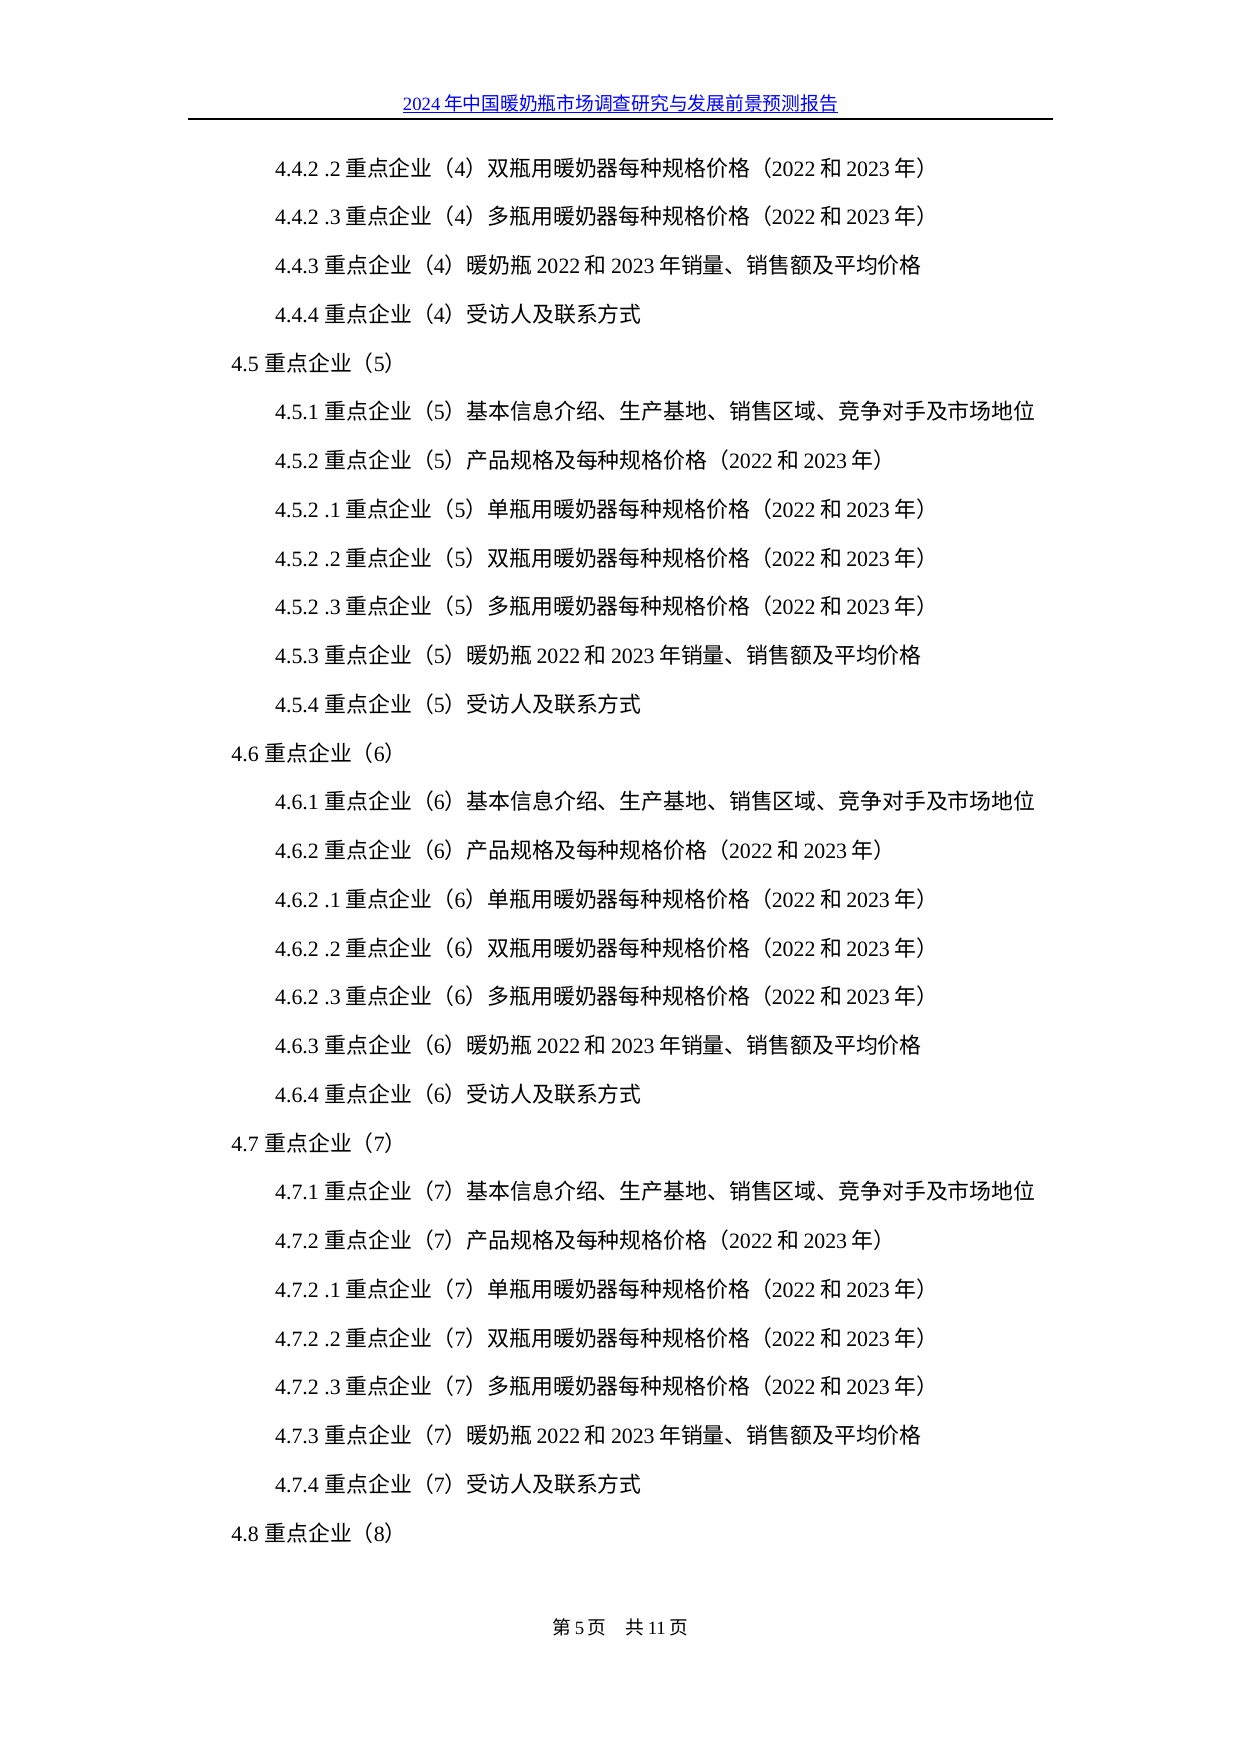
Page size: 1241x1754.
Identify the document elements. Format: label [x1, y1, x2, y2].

text [187, 150, 1053, 1548]
